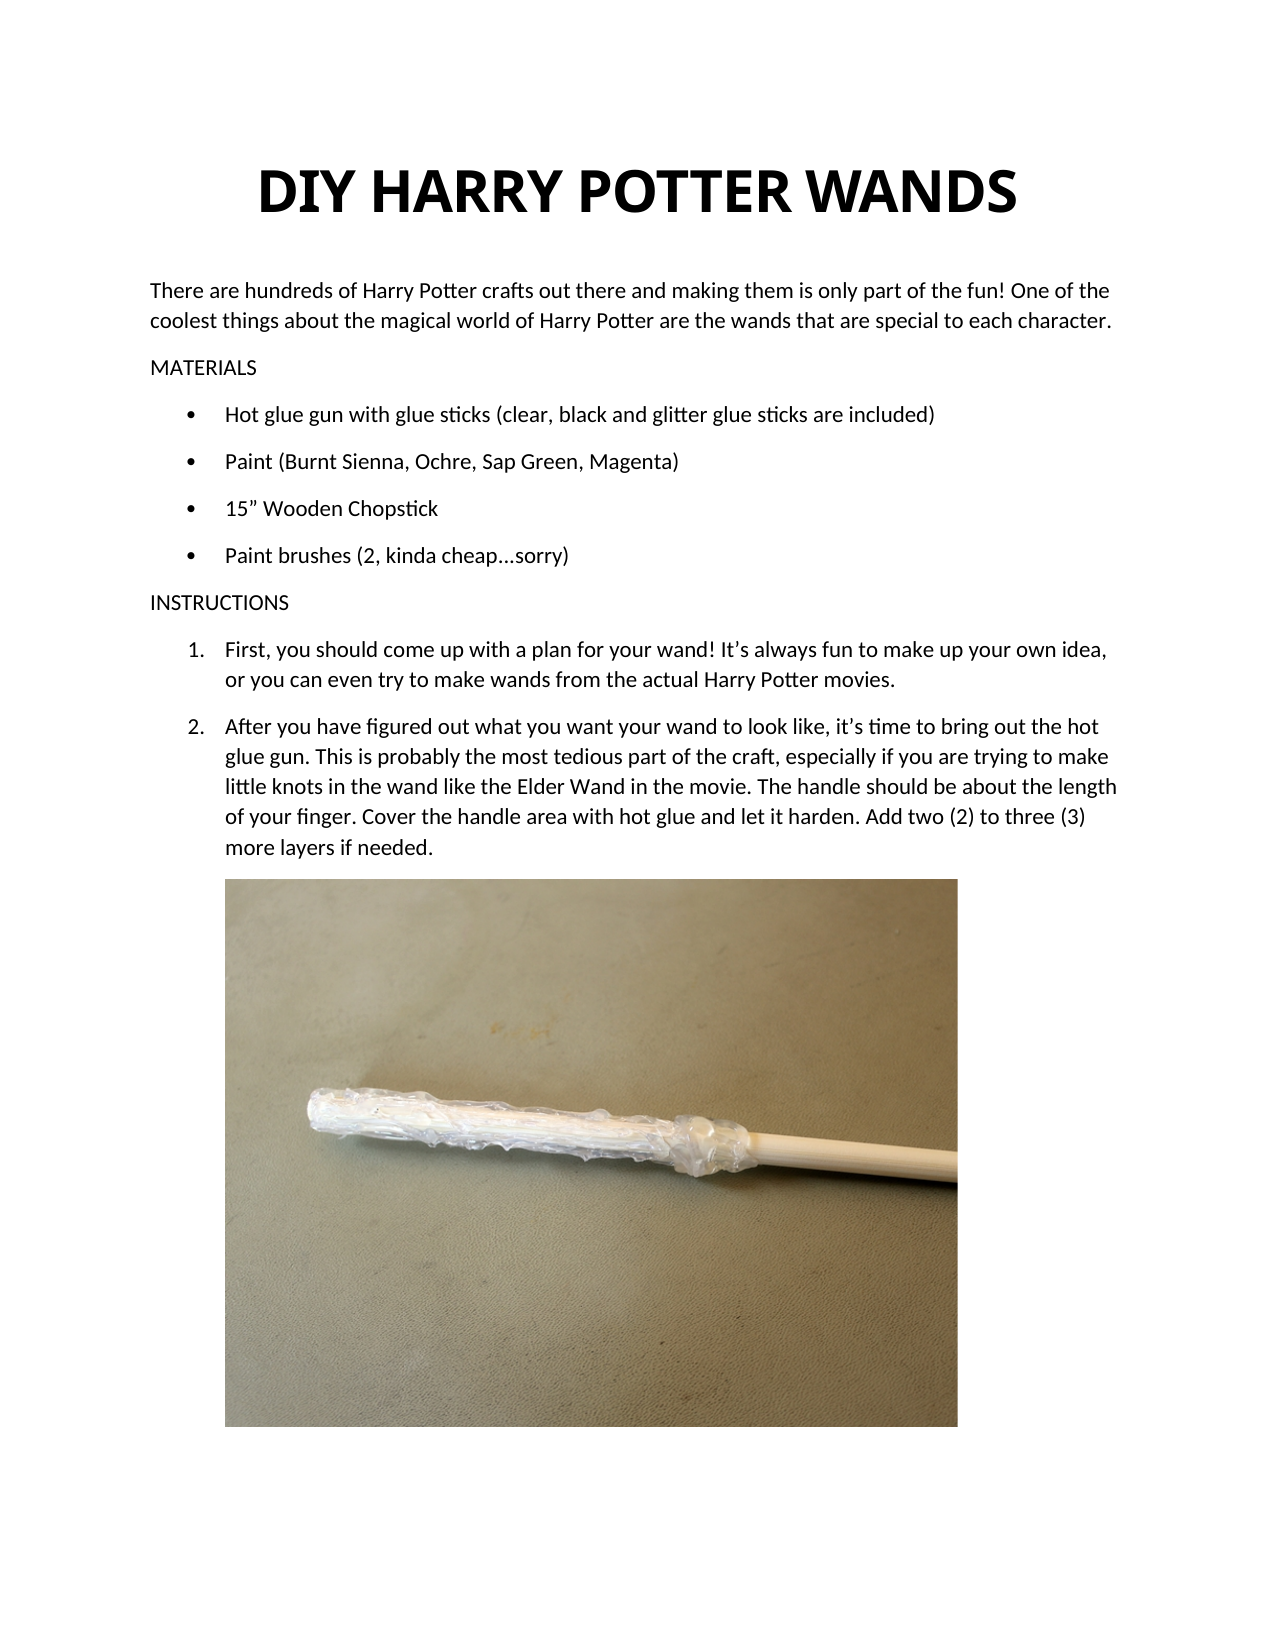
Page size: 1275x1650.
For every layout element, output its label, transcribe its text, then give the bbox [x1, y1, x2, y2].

list Hot glue gun with glue sticks (clear, black and glitter glue sticks are included) [187, 400, 1125, 428]
title DIY HARRY POTTER WANDS [150, 150, 1125, 229]
list Paint (Burnt Sienna, Ochre, Sap Green, Magenta) [187, 447, 1125, 475]
list 15” Wooden Chopstick [187, 494, 1125, 522]
list First, you should come up with a plan for your wand! It’s always fun to make up your own idea, or you can even try to make wands from the actual Harry Potter movies. [187, 635, 1125, 693]
list After you have figured out what you want your wand to look like, it’s time to bring out the hot glue gun. This is probably the most tedious part of the craft, especially if you are trying to make little knots in the wand like the Elder Wand in the movie. The handle should be about the length of your finger. Cover the handle area with hot glue and let it harden. Add two (2) to three (3) more layers if needed. [187, 712, 1125, 861]
list Paint brushes (2, kinda cheap...sorry) [187, 541, 1125, 569]
picture [225, 879, 958, 1427]
text INSTRUCTIONS [150, 588, 1125, 616]
text MATERIALS [150, 353, 1125, 381]
text There are hundreds of Harry Potter crafts out there and making them is only part of the fun! One of the coolest things about the magical world of Harry Potter are the wands that are special to each character. [150, 276, 1125, 334]
